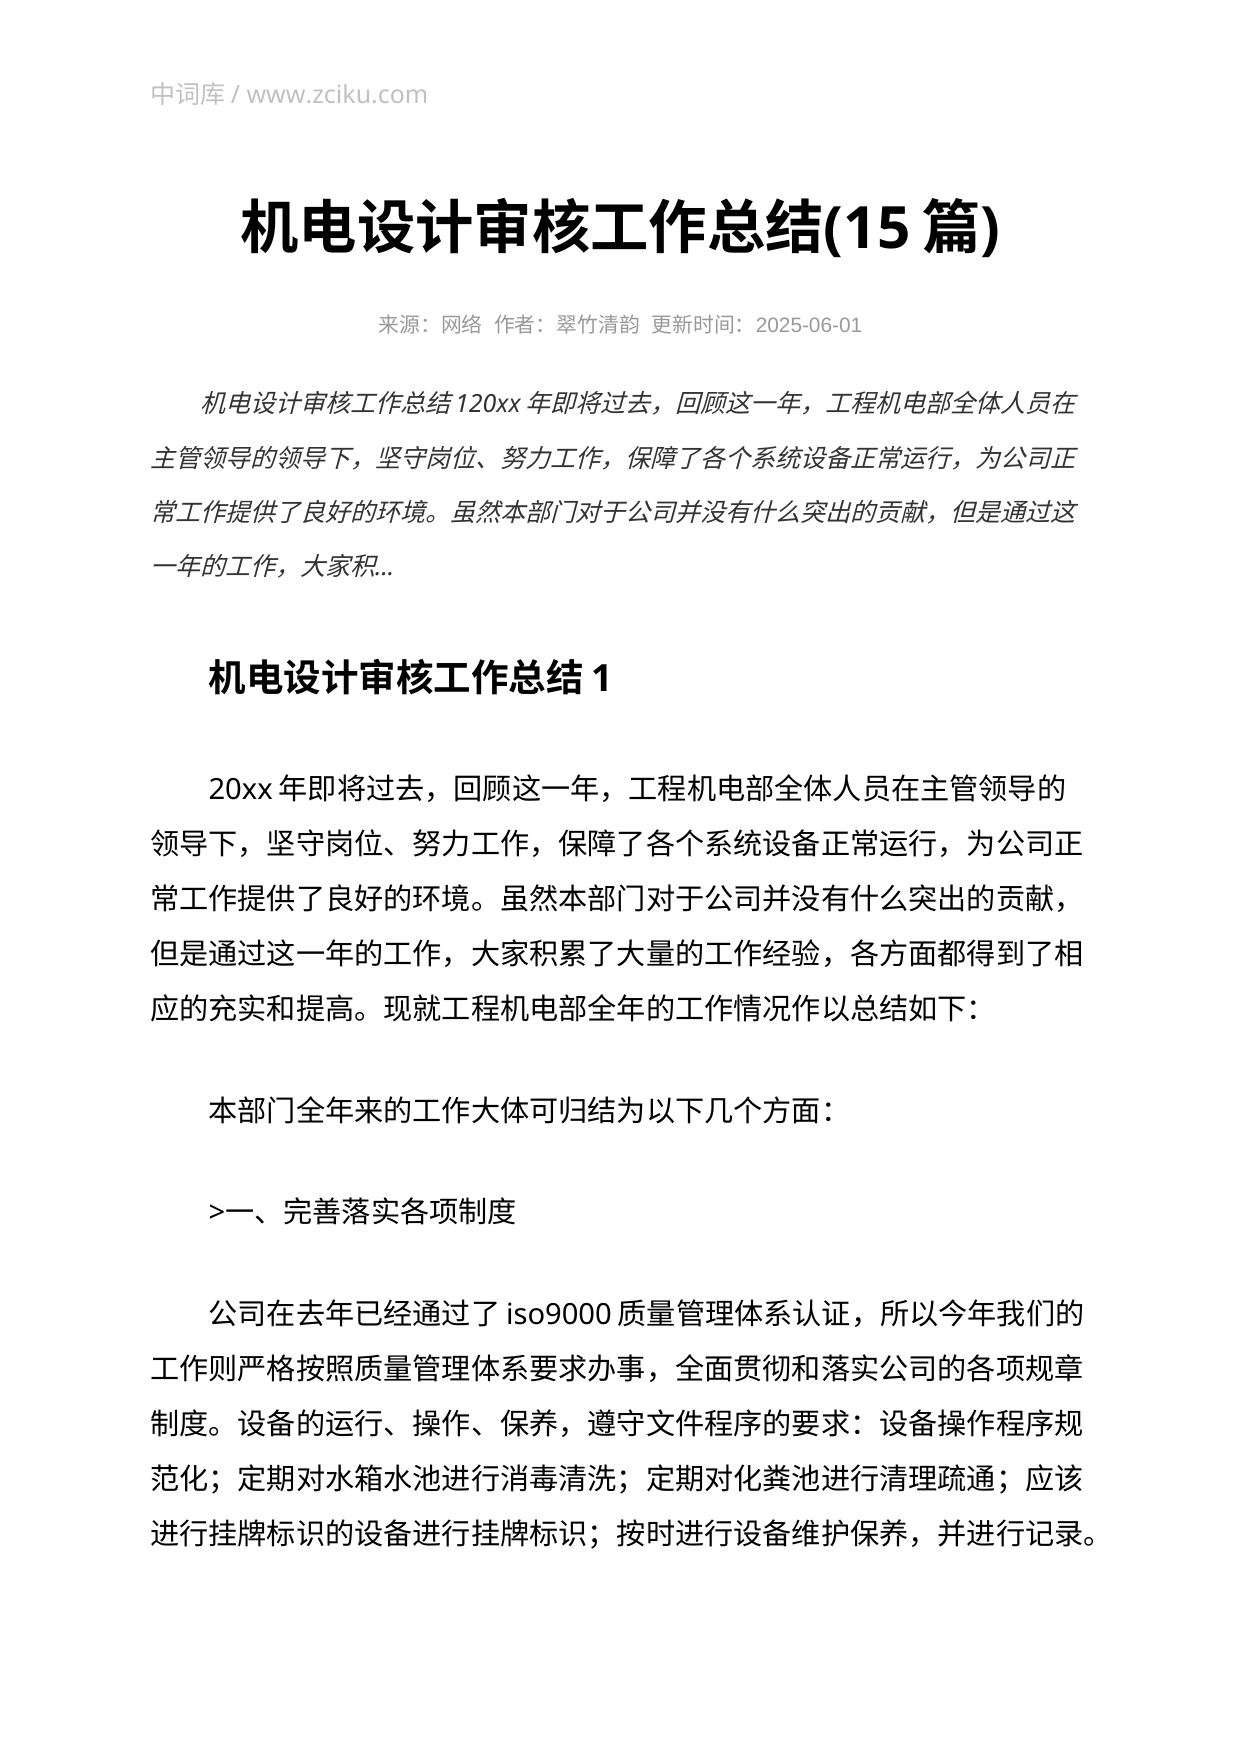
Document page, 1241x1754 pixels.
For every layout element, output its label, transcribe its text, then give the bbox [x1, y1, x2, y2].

subtitle 机电设计审核工作总结(15篇) [150, 181, 1090, 266]
text 机电设计审核工作总结1 [150, 648, 1090, 703]
text 来源：网络 作者：翠竹清韵 更新时间：2025-06-01 [150, 313, 1090, 337]
text 20xx年即将过去，回顾这一年，工程机电部全体人员在主管领导的领导下，坚守岗位、努力工作，保障了各个系统设备正常运行，为公司正常工作提供了良好的环境。虽然本部门对于公司并没有什么突出的贡献，但是通过这一年的工作，大家积累了大量的工作经验，各方面都得到了相应的充实和提高。现就工程机电部全年的工作情况作以总结如下： [150, 766, 1090, 1028]
text 机电设计审核工作总结120xx年即将过去，回顾这一年，工程机电部全体人员在主管领导的领导下，坚守岗位、努力工作，保障了各个系统设备正常运行，为公司正常工作提供了良好的环境。虽然本部门对于公司并没有什么突出的贡献，但是通过这一年的工作，大家积... [150, 384, 1090, 583]
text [150, 1291, 1090, 1553]
text 本部门全年来的工作大体可归结为以下几个方面： [150, 1087, 1090, 1129]
text >一、完善落实各项制度 [150, 1189, 1090, 1231]
